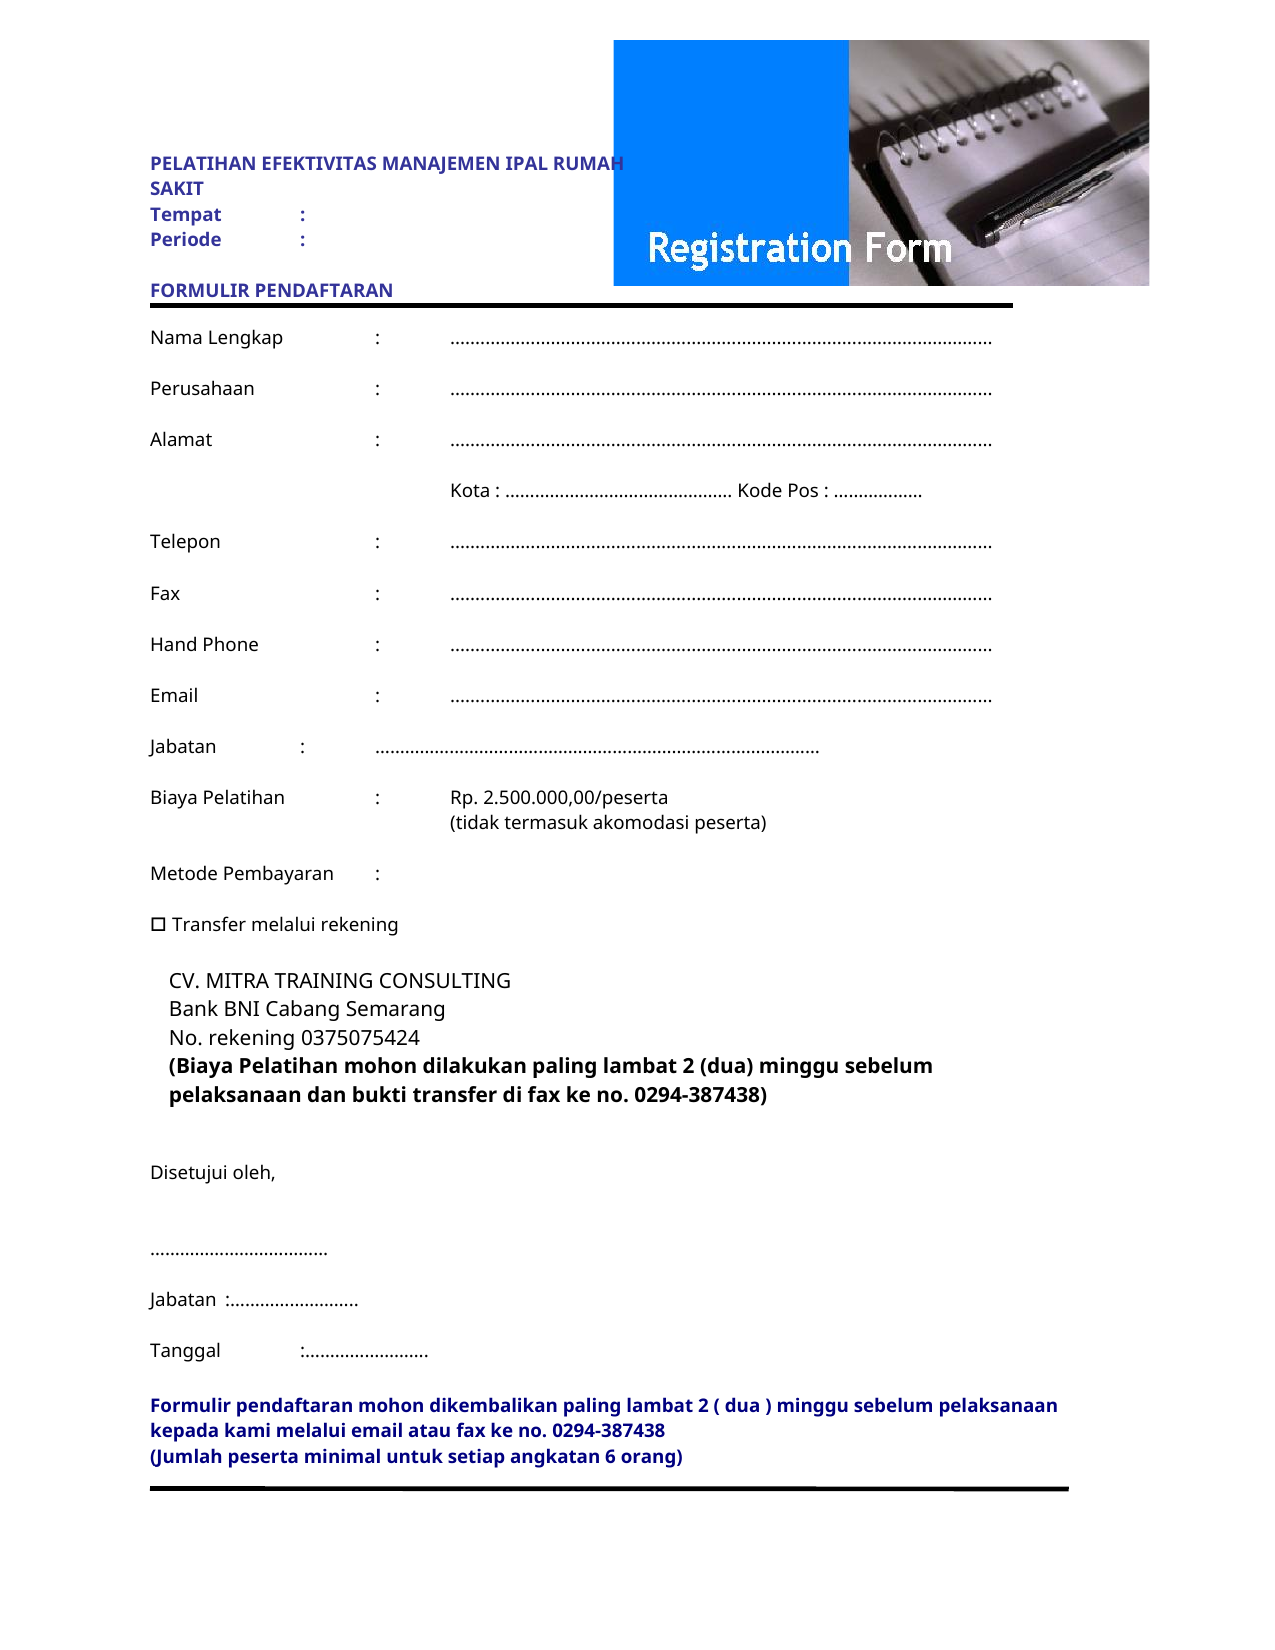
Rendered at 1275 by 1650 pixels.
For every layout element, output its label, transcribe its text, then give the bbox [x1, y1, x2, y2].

text Biaya Pelatihan : Rp. 2.500.000,00/peserta [150, 784, 1012, 809]
text Formulir pendaftaran mohon dikembalikan paling lambat 2 ( dua ) minggu sebelum pelaksanaan kepada kami melalui email atau fax ke no. 0294-387438 [150, 1392, 1125, 1443]
text No. rekening 0375075424 [169, 1023, 1012, 1051]
text Jabatan :…………………….. [150, 1287, 1012, 1312]
text Nama Lengkap : ............................................................................................................ [150, 325, 1012, 350]
text Kota : ………………………………………. Kode Pos : ……………… [150, 478, 1012, 503]
text CV. MITRA TRAINING CONSULTING [169, 966, 1012, 994]
picture [613, 40, 1150, 286]
text Hand Phone : ............................................................................................................ [150, 631, 1012, 656]
text Fax : ............................................................................................................ [150, 580, 1012, 605]
text ……………………………… [150, 1236, 1012, 1261]
text Tempat : [150, 201, 628, 227]
text (Jumlah peserta minimal untuk setiap angkatan 6 orang) [150, 1443, 1125, 1469]
text (tidak termasuk akomodasi peserta) [375, 809, 1012, 835]
text Metode Pembayaran : [150, 861, 1012, 886]
text Jabatan : ……………………………………………………………………………… [150, 733, 1012, 758]
text Telepon : ............................................................................................................ [150, 529, 1012, 554]
text PELATIHAN EFEKTIVITAS MANAJEMEN IPAL RUMAH SAKIT [150, 150, 628, 201]
text (Biaya Pelatihan mohon dilakukan paling lambat 2 (dua) minggu sebelum pelaksanaan dan bukti transfer di fax ke no. 0294-387438) [169, 1051, 1012, 1108]
text Transfer melalui rekening [150, 912, 1012, 937]
text Tanggal :……………………. [150, 1338, 1012, 1363]
text FORMULIR PENDAFTARAN [150, 278, 628, 303]
text Bank BNI Cabang Semarang [169, 994, 1012, 1023]
text Alamat : ............................................................................................................ [150, 427, 1012, 452]
text Periode : [150, 227, 628, 252]
text Perusahaan : ............................................................................................................ [150, 376, 1012, 401]
text Email : ............................................................................................................ [150, 682, 1012, 707]
text Disetujui oleh, [150, 1159, 1012, 1185]
